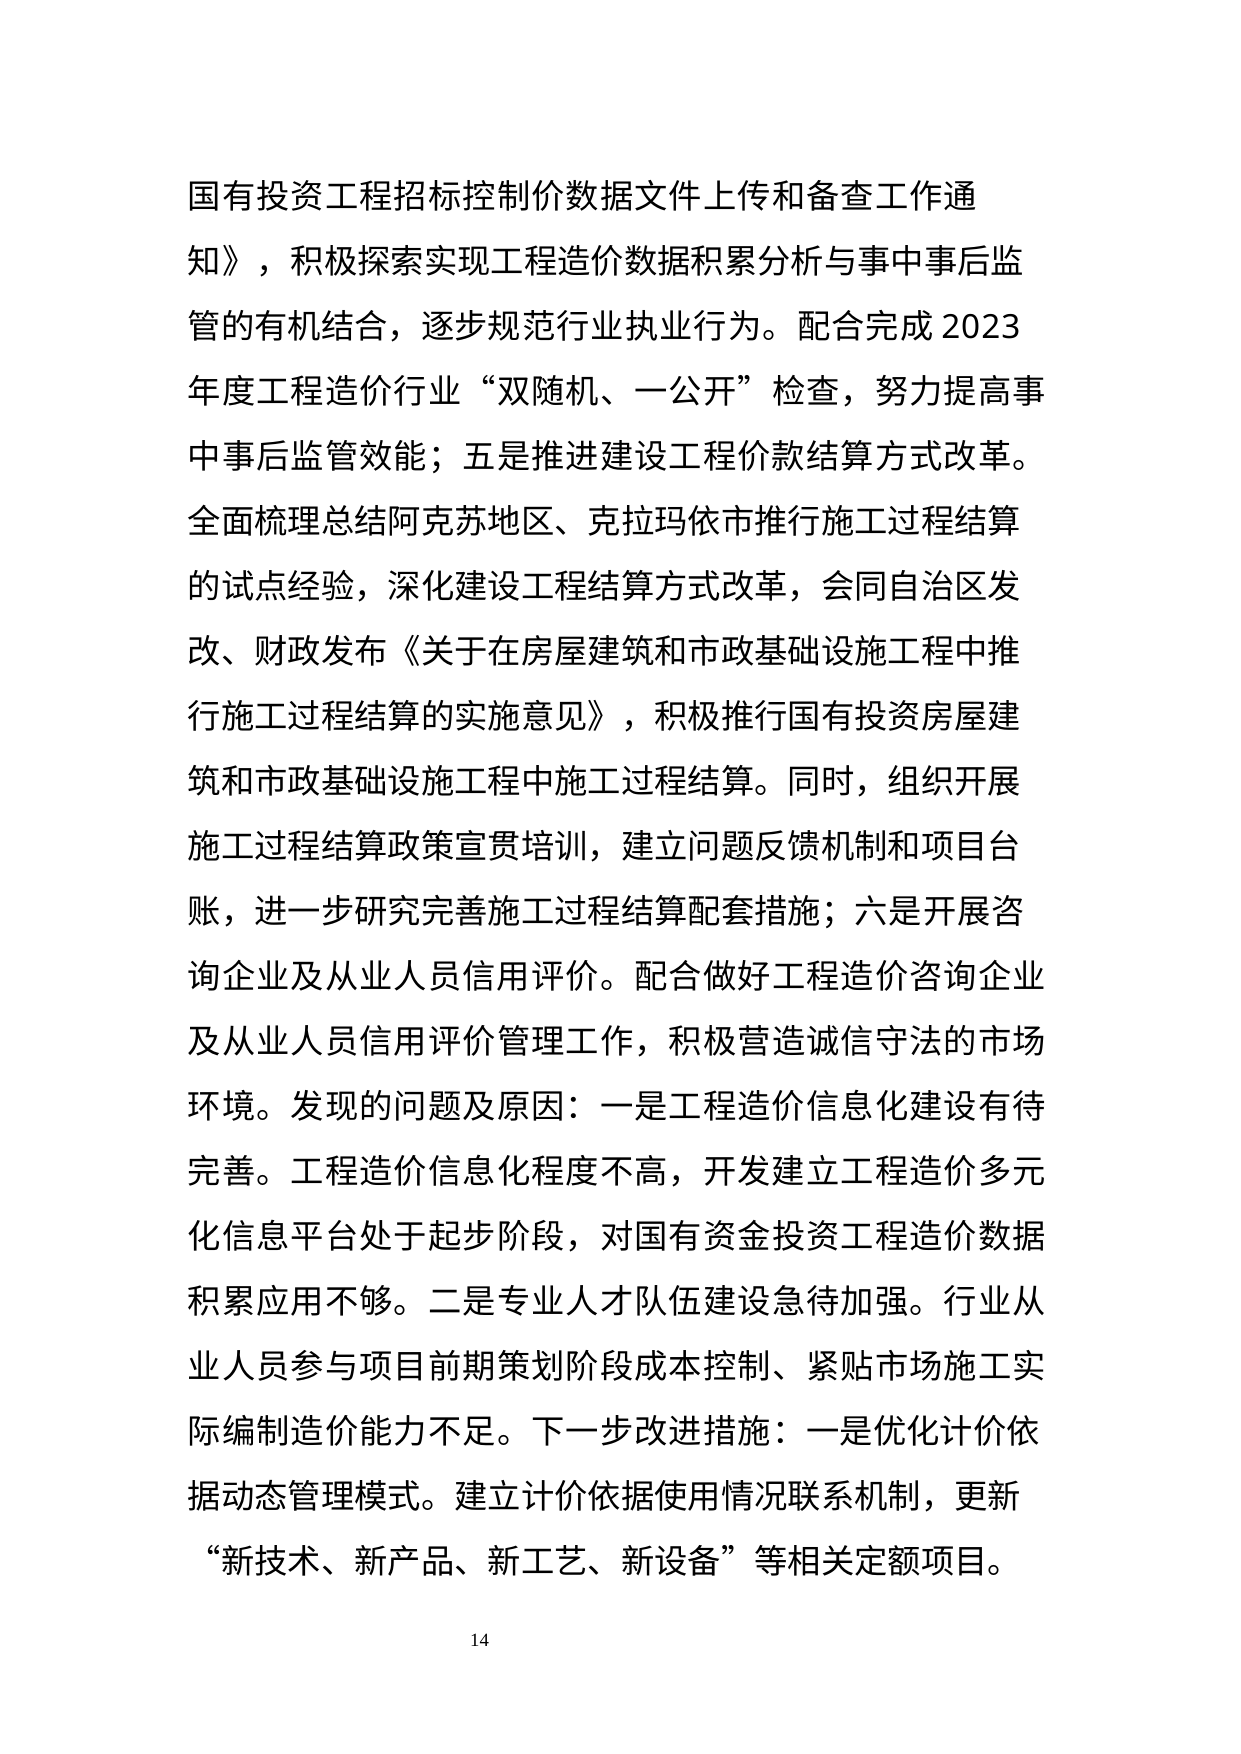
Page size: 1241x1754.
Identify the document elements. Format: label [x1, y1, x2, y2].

list [187, 162, 1053, 1592]
